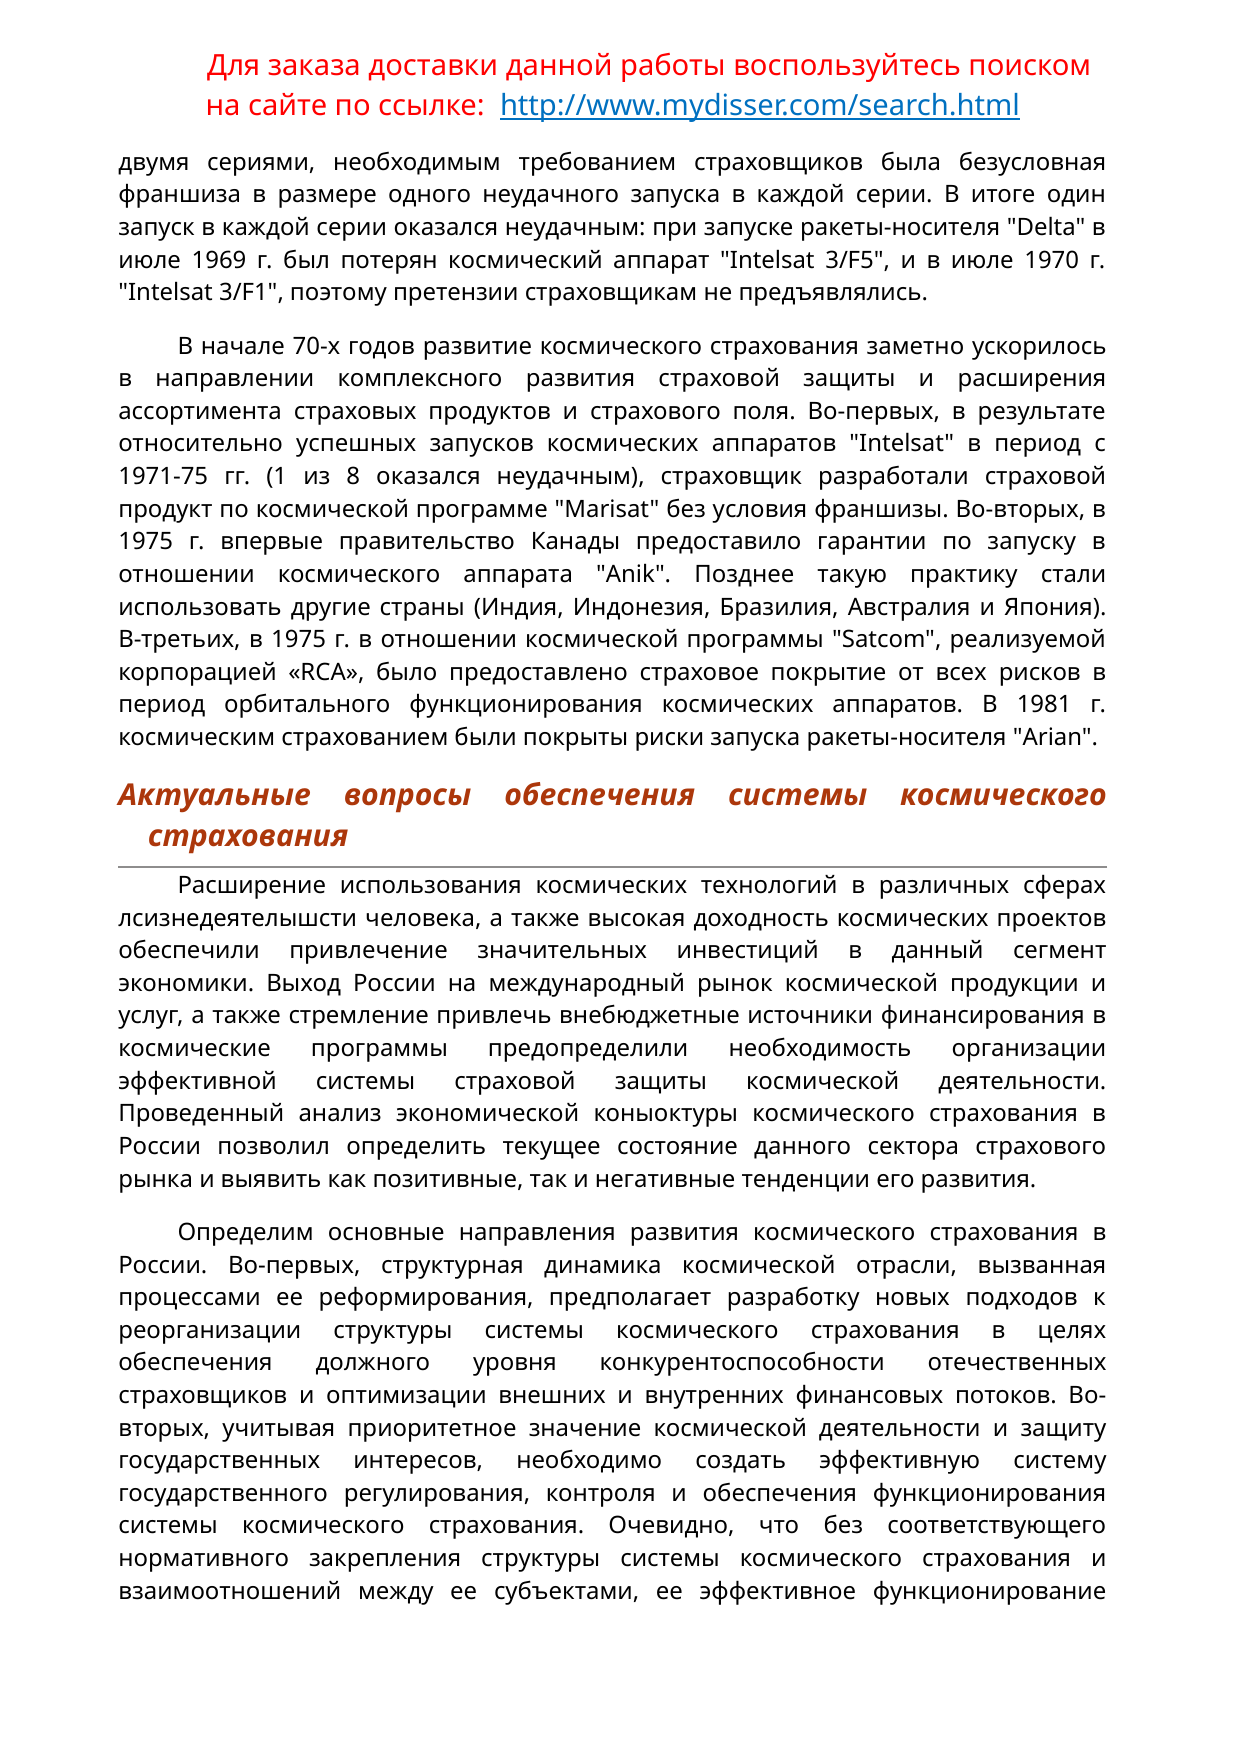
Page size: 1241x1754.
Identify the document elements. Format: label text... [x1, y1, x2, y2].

subtitle Актуальные вопросы обеспечения системы космического страхования [118, 773, 1107, 866]
